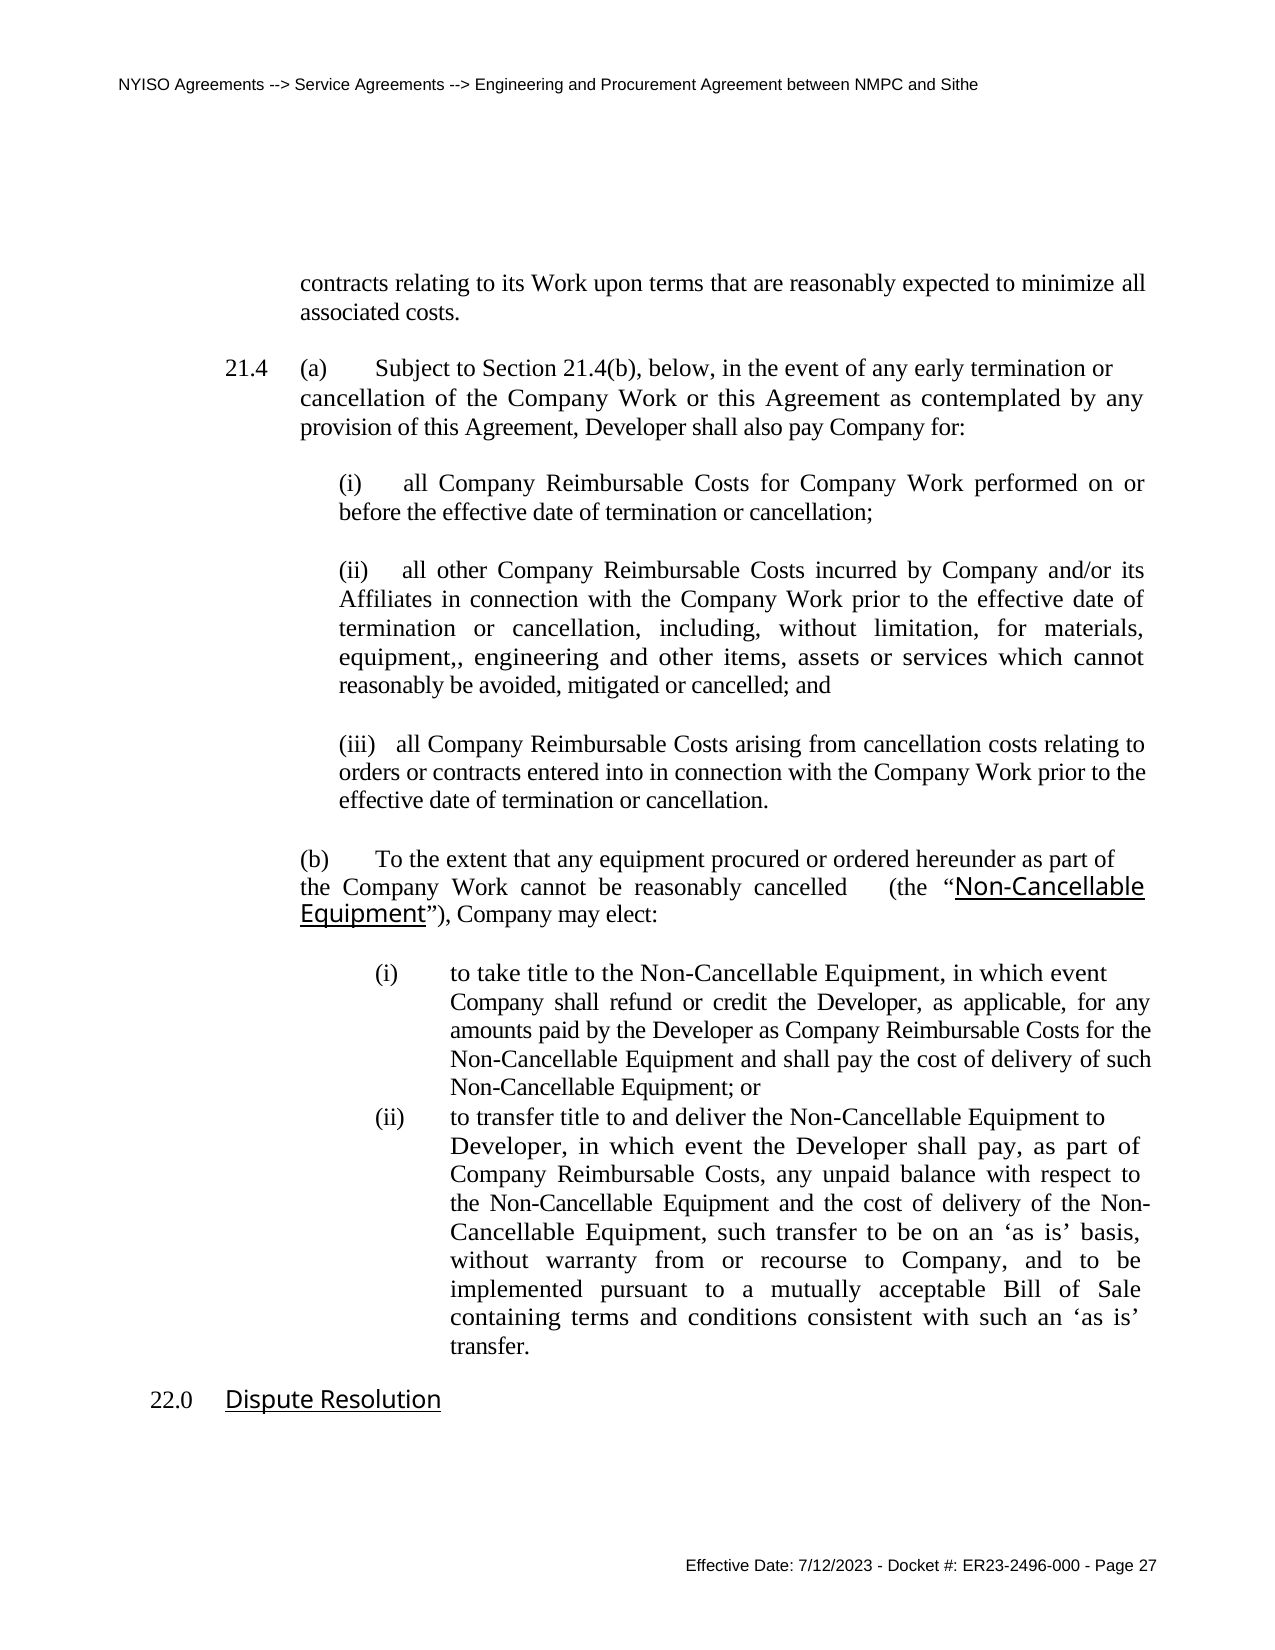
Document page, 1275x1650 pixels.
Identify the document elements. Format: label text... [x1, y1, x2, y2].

text 21.4 (a) Subject to Section 21.4(b), below, in the event of any early termination or [225, 354, 1275, 382]
text cancellation of the Company Work or this Agreement as contemplated by any provision of this Agreement, Developer shall also pay Company for: [300, 383, 1145, 441]
text (i) to take title to the Non-Cancellable Equipment, in which event [375, 958, 1275, 987]
text Company shall refund or credit the Developer, as applicable, for any amounts paid by the Developer as Company Reimbursable Costs for the Non-Cancellable Equipment and shall pay the cost of delivery of such Non-Cancellable Equipment; or [450, 988, 1151, 1102]
text (ii) all other Company Reimbursable Costs incurred by Company and/or its Affiliates in connection with the Company Work prior to the effective date of termination or cancellation, including, without limitation, for materials, equipment,, engineering and other items, assets or services which cannot reasonably be avoided, mitigated or cancelled; and [339, 556, 1145, 699]
text contracts relating to its Work upon terms that are reasonably expected to minimize all associated costs. [300, 268, 1146, 326]
text (b) To the extent that any equipment procured or ordered hereunder as part of [300, 844, 1275, 873]
text Equipment”), Company may elect: [300, 902, 1275, 928]
text the Company Work cannot be reasonably cancelled (the “Non-Cancellable [300, 873, 1275, 902]
text Developer, in which event the Developer shall pay, as part of Company Reimbursable Costs, any unpaid balance with respect to the Non-Cancellable Equipment and the cost of delivery of the Non- Cancellable Equipment, such transfer to be on an ‘as is’ basis, without warranty from or recourse to Company, and to be implemented pursuant to a mutually acceptable Bill of Sale containing terms and conditions consistent with such an ‘as is’ transfer. [450, 1131, 1151, 1360]
text (i) all Company Reimbursable Costs for Company Work performed on or before the effective date of termination or cancellation; [339, 468, 1145, 526]
text 22.0 Dispute Resolution [150, 1386, 1275, 1414]
text (ii) to transfer title to and deliver the Non-Cancellable Equipment to [375, 1102, 1275, 1131]
text (iii) all Company Reimbursable Costs arising from cancellation costs relating to orders or contracts entered into in connection with the Company Work prior to the effective date of termination or cancellation. [339, 729, 1146, 814]
